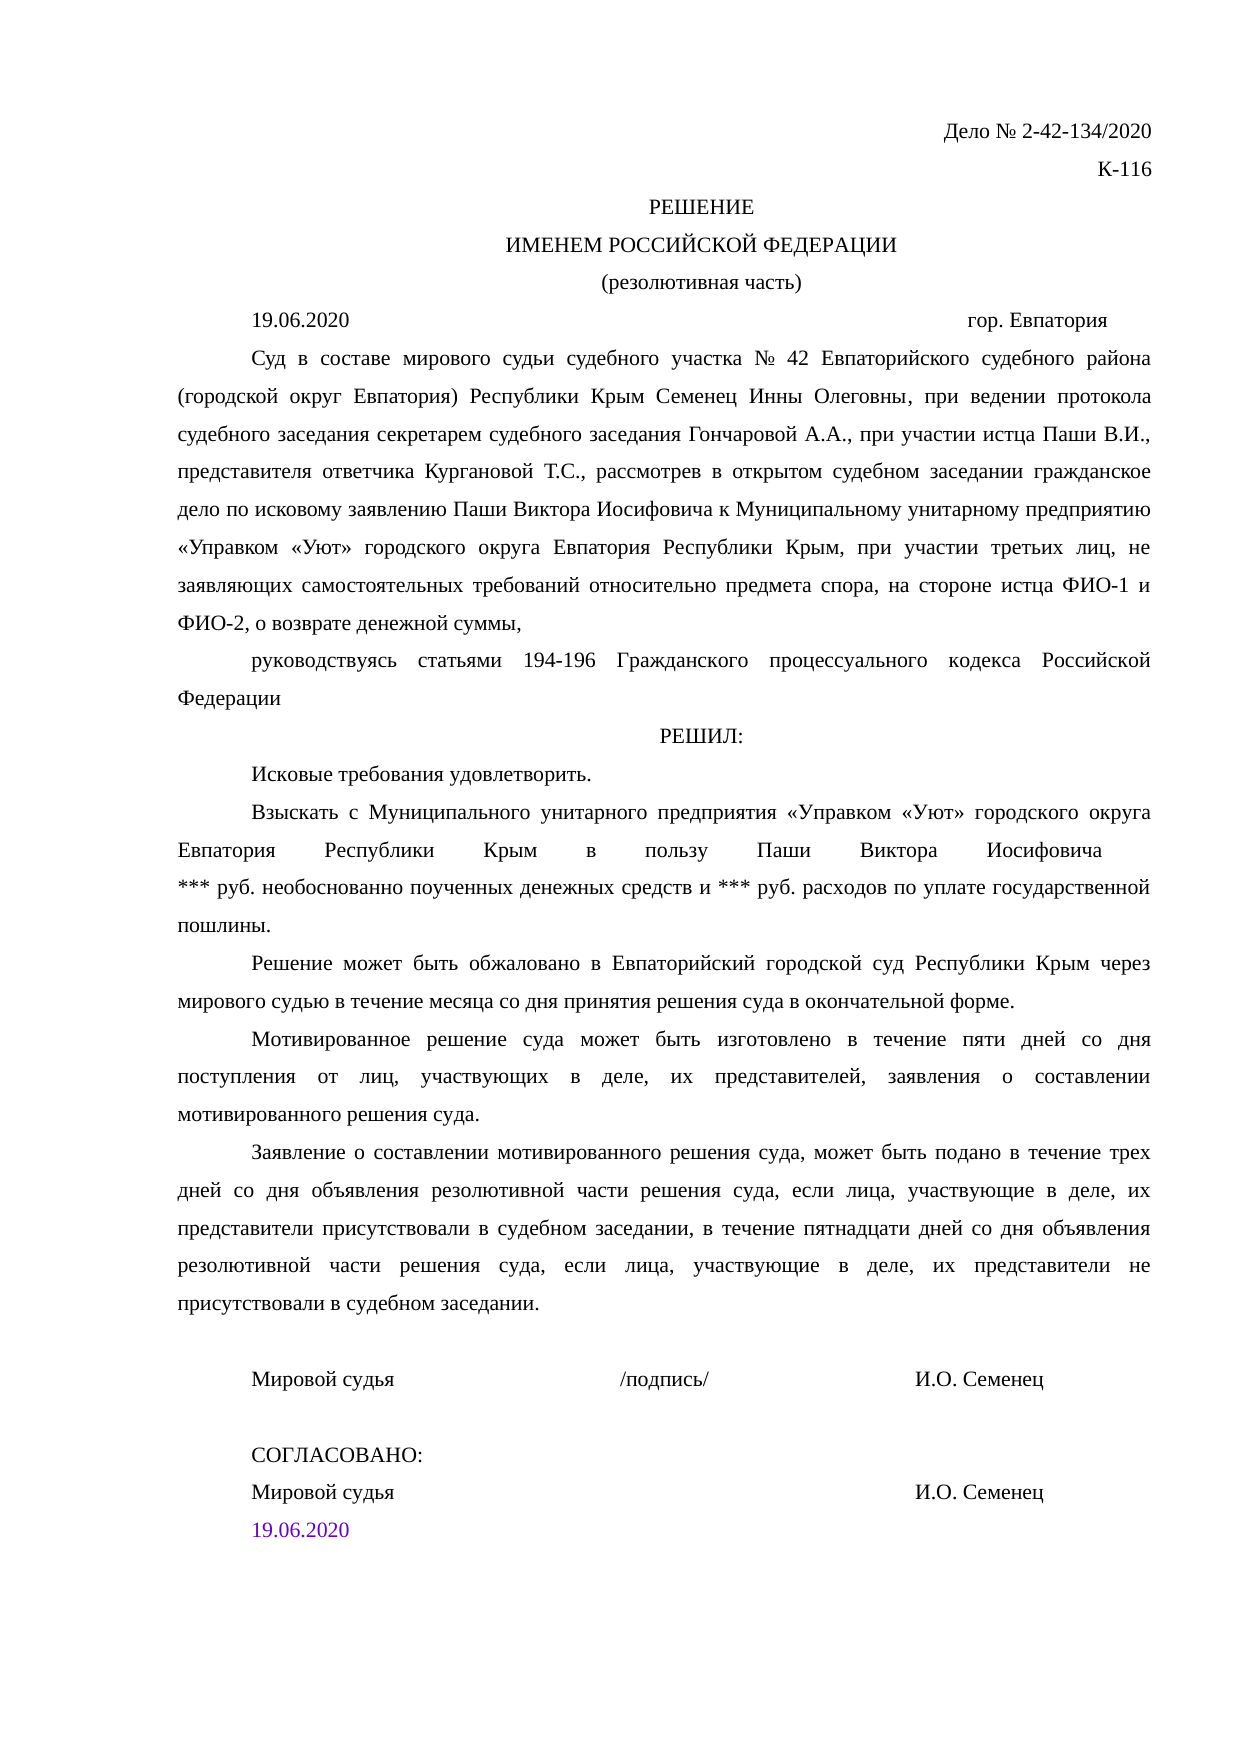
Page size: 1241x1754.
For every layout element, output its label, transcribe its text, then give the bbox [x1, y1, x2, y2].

text Мировой судья И.О. Семенец [177, 1479, 1152, 1504]
text (резолютивная часть) [177, 269, 1152, 294]
text 19.06.2020 [177, 1517, 1152, 1542]
text Суд в составе мирового судьи судебного участка № 42 Евпаторийского судебного района (городской округ Евпатория) Республики Крым Семенец Инны Олеговны, при ведении протокола судебного заседания секретарем судебного заседания Гончаровой А.А., при участии истца Паши В.И., представителя ответчика Кургановой Т.С., рассмотрев в открытом судебном заседании гражданское дело по исковому заявлению Паши Виктора Иосифовича к Муниципальному унитарному предприятию «Управком «Уют» городского округа Евпатория Республики Крым, при участии третьих лиц, не заявляющих самостоятельных требований относительно предмета спора, на стороне истца ФИО-1 и ФИО-2, о возврате денежной суммы, [177, 345, 1152, 635]
text Взыскать с Муниципального унитарного предприятия «Управком «Уют» городского округа Евпатория Республики Крым в пользу Паши Виктора Иосифовича *** руб. необоснованно поученных денежных средств и *** руб. расходов по уплате государственной пошлины. [177, 799, 1152, 937]
text 19.06.2020 гор. Евпатория [177, 307, 1152, 332]
text СОГЛАСОВАНО: [177, 1442, 1152, 1467]
text РЕШЕНИЕ [177, 194, 1152, 219]
text Мировой судья /подпись/ И.О. Семенец [177, 1366, 1152, 1391]
text руководствуясь статьями 194-196 Гражданского процессуального кодекса Российской Федерации [177, 647, 1152, 711]
text К-116 [177, 156, 1152, 181]
text Дело № 2-42-134/2020 [177, 118, 1152, 143]
text ИМЕНЕМ РОССИЙСКОЙ ФЕДЕРАЦИИ [177, 232, 1152, 257]
text Исковые требования удовлетворить. [177, 761, 1152, 786]
text Решение может быть обжаловано в Евпаторийский городской суд Республики Крым через мирового судью в течение месяца со дня принятия решения суда в окончательной форме. [177, 950, 1152, 1013]
text Мотивированное решение суда может быть изготовлено в течение пяти дней со дня поступления от лиц, участвующих в деле, их представителей, заявления о составлении мотивированного решения суда. [177, 1026, 1152, 1126]
text Заявление о составлении мотивированного решения суда, может быть подано в течение трех дней со дня объявления резолютивной части решения суда, если лица, участвующие в деле, их представители присутствовали в судебном заседании, в течение пятнадцати дней со дня объявления резолютивной части решения суда, если лица, участвующие в деле, их представители не присутствовали в судебном заседании. [177, 1139, 1152, 1316]
text РЕШИЛ: [177, 723, 1152, 748]
